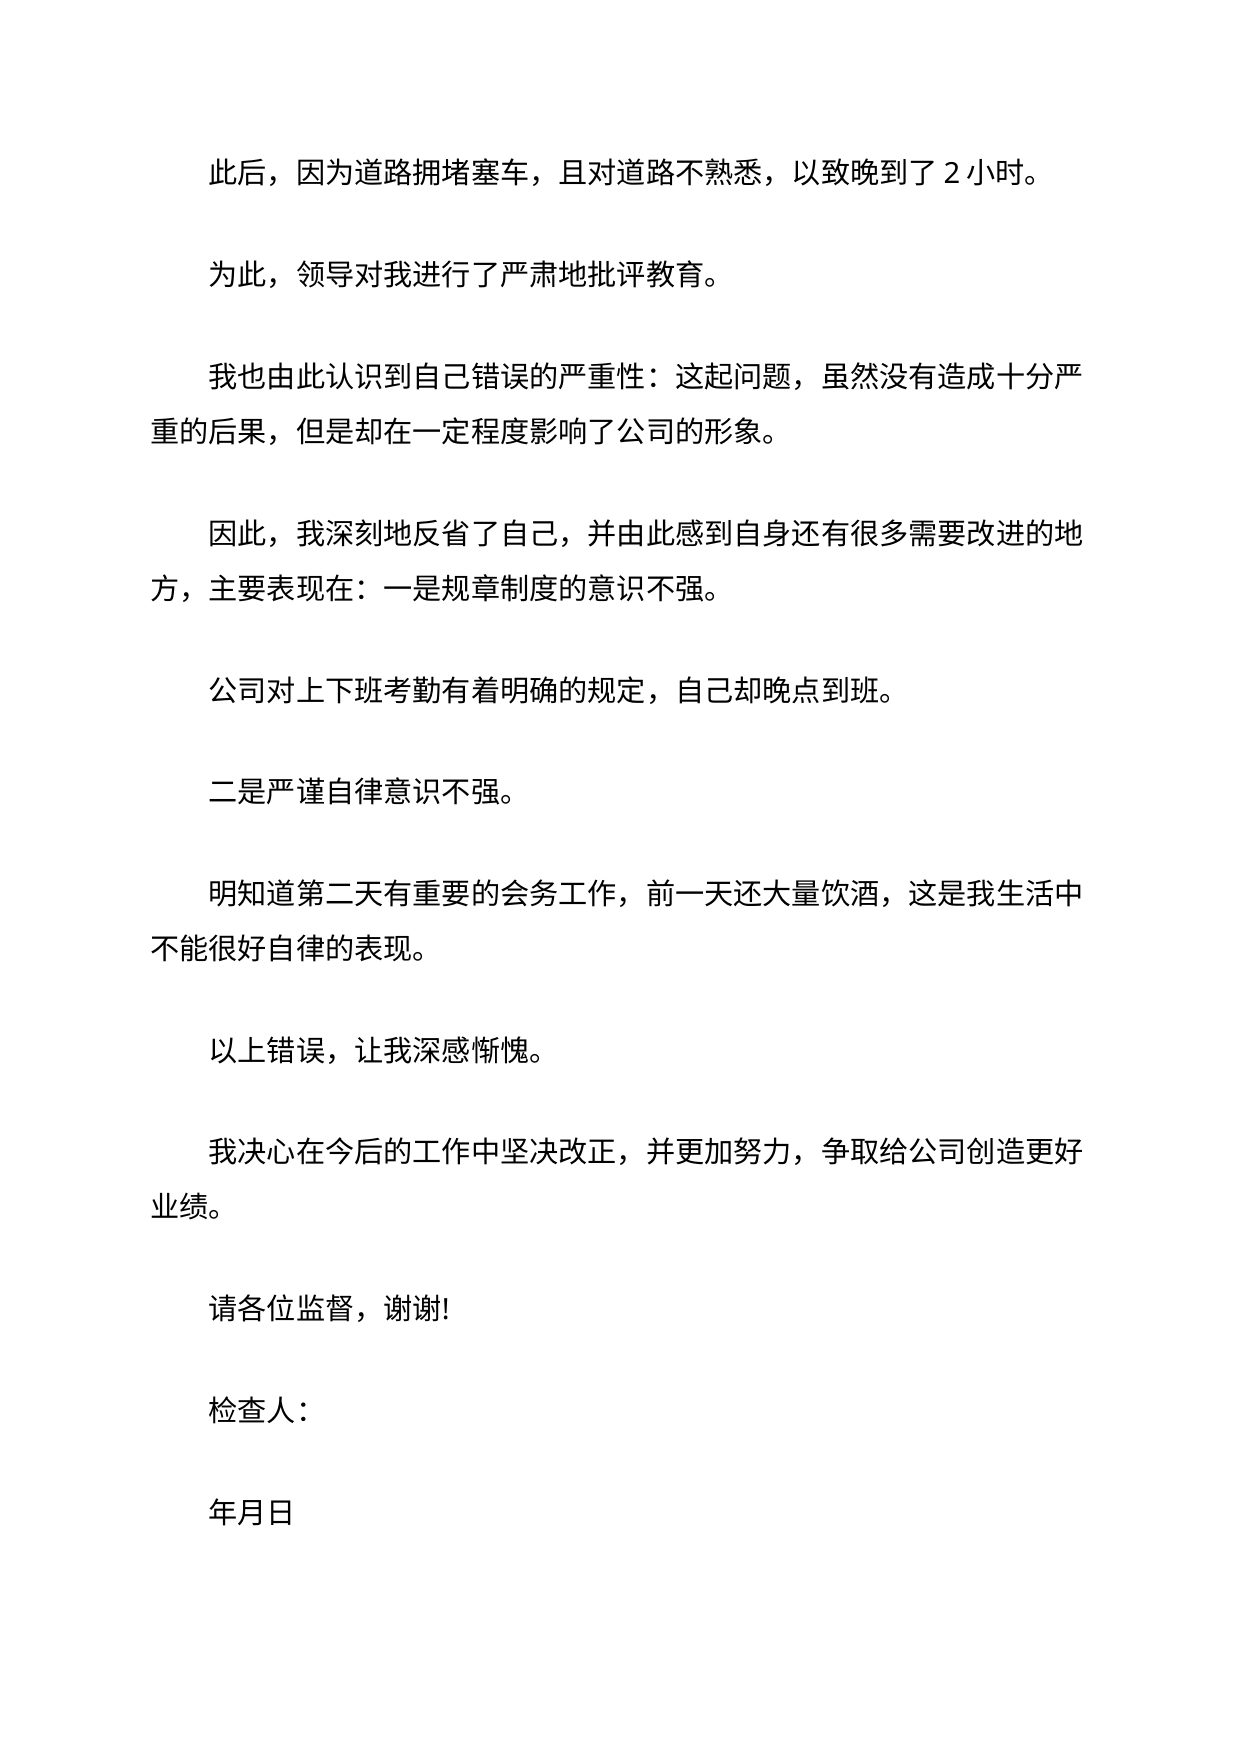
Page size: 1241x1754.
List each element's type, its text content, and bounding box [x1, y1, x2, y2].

text 我也由此认识到自己错误的严重性：这起问题，虽然没有造成十分严重的后果，但是却在一定程度影响了公司的形象。 [150, 354, 1090, 451]
text 公司对上下班考勤有着明确的规定，自己却晚点到班。 [150, 667, 1090, 709]
text 因此，我深刻地反省了自己，并由此感到自身还有很多需要改进的地方，主要表现在：一是规章制度的意识不强。 [150, 510, 1090, 608]
text 明知道第二天有重要的会务工作，前一天还大量饮酒，这是我生活中不能很好自律的表现。 [150, 871, 1090, 968]
text 我决心在今后的工作中坚决改正，并更加努力，争取给公司创造更好业绩。 [150, 1129, 1090, 1226]
text 为此，领导对我进行了严肃地批评教育。 [150, 252, 1090, 294]
text 二是严谨自律意识不强。 [150, 769, 1090, 811]
text 检查人： [150, 1388, 1090, 1430]
text 年月日 [150, 1489, 1090, 1532]
text 请各位监督，谢谢! [150, 1286, 1090, 1328]
text 此后，因为道路拥堵塞车，且对道路不熟悉，以致晚到了2小时。 [150, 150, 1090, 192]
text 以上错误，让我深感惭愧。 [150, 1027, 1090, 1069]
